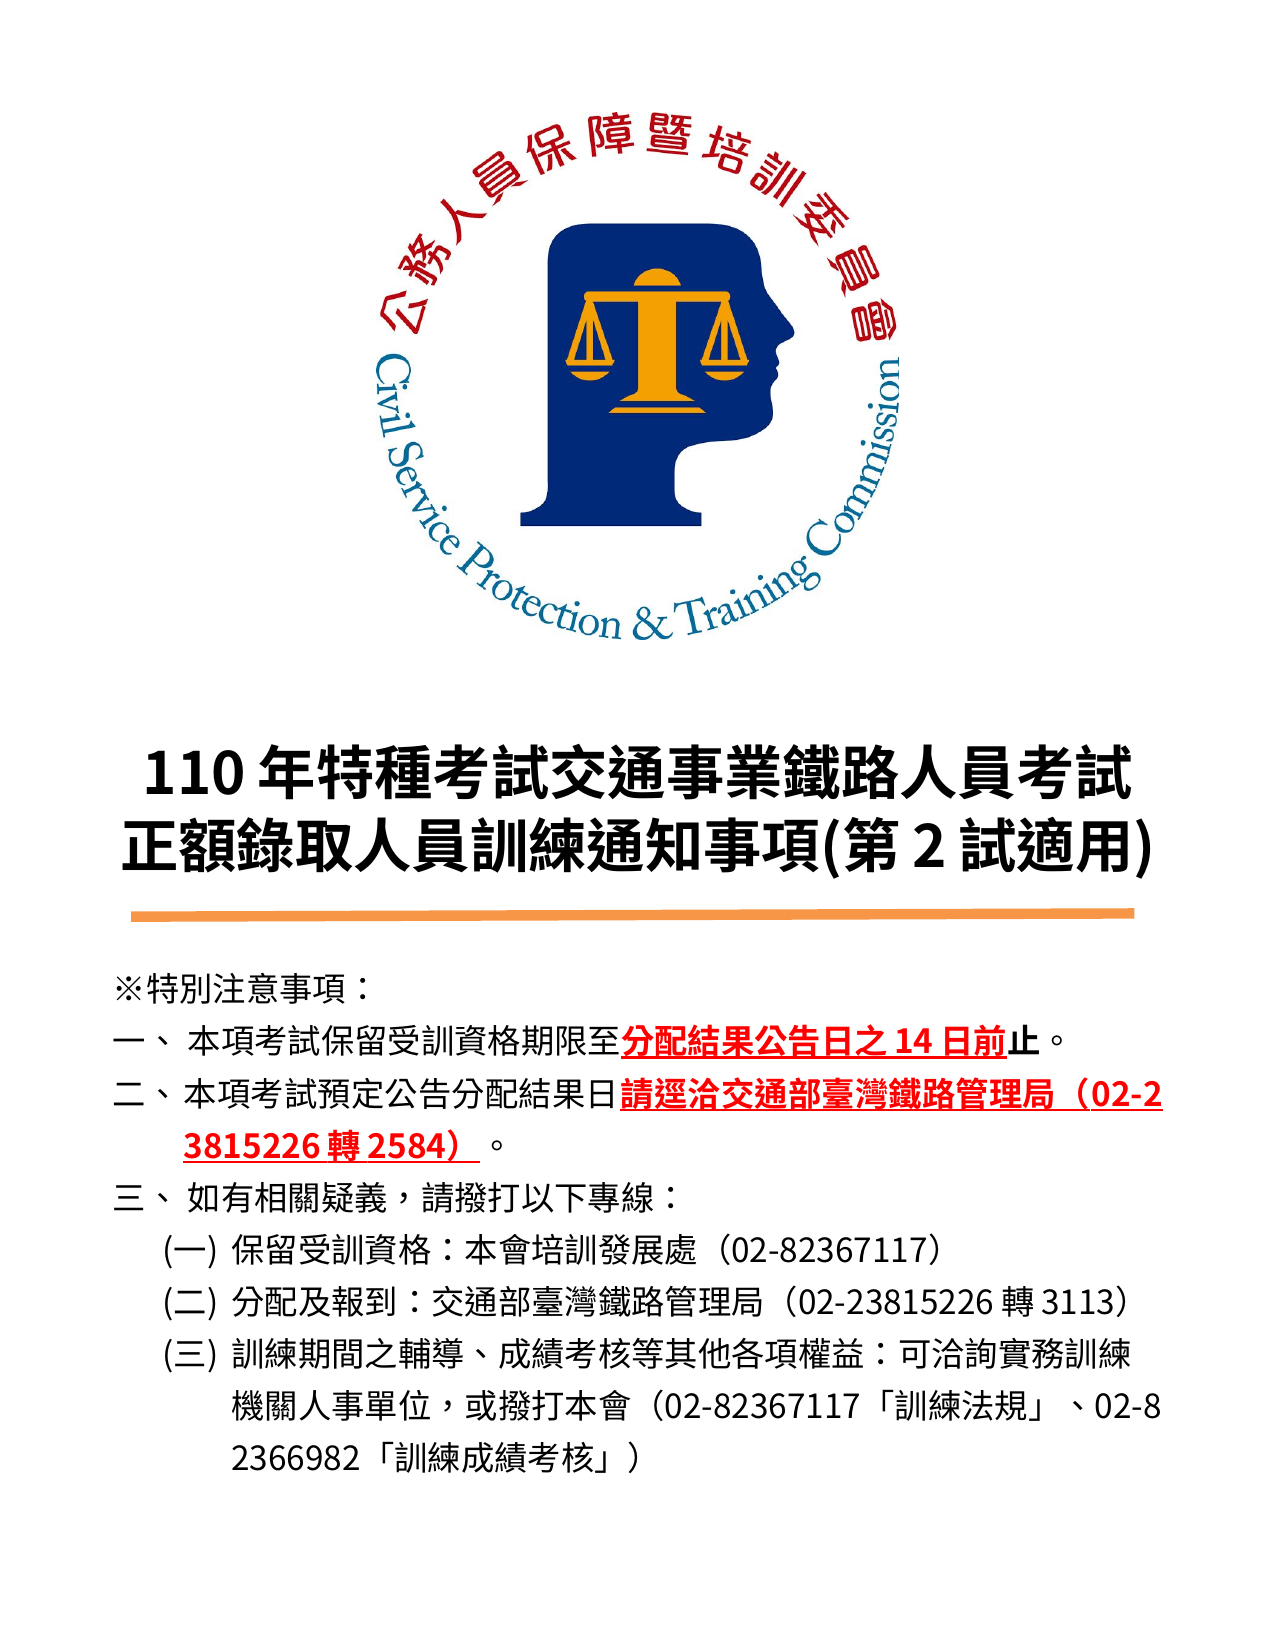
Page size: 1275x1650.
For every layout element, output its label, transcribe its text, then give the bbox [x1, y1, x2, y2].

list 分配及報到：交通部臺灣鐵路管理局（02-23815226轉3113） [162, 1273, 1162, 1325]
list 保留受訓資格：本會培訓發展處（02-82367117） [162, 1221, 1162, 1273]
text ※特別注意事項： [112, 960, 1162, 1012]
list 本項考試保留受訓資格期限至分配結果公告日之14日前止。 [112, 1012, 1162, 1064]
list 訓練期間之輔導、成績考核等其他各項權益：可洽詢實務訓練機關人事單位，或撥打本會（02-82367117「訓練法規」、02-82366982「訓練成績考核」） [162, 1325, 1162, 1481]
text 110年特種考試交通事業鐵路人員考試 [112, 736, 1162, 809]
list 如有相關疑義，請撥打以下專線： [112, 1168, 1162, 1221]
list 本項考試預定公告分配結果日請逕洽交通部臺灣鐵路管理局（02-23815226轉2584）。 [112, 1064, 1162, 1168]
picture [376, 112, 899, 640]
text 正額錄取人員訓練通知事項(第2試適用) [112, 809, 1162, 882]
